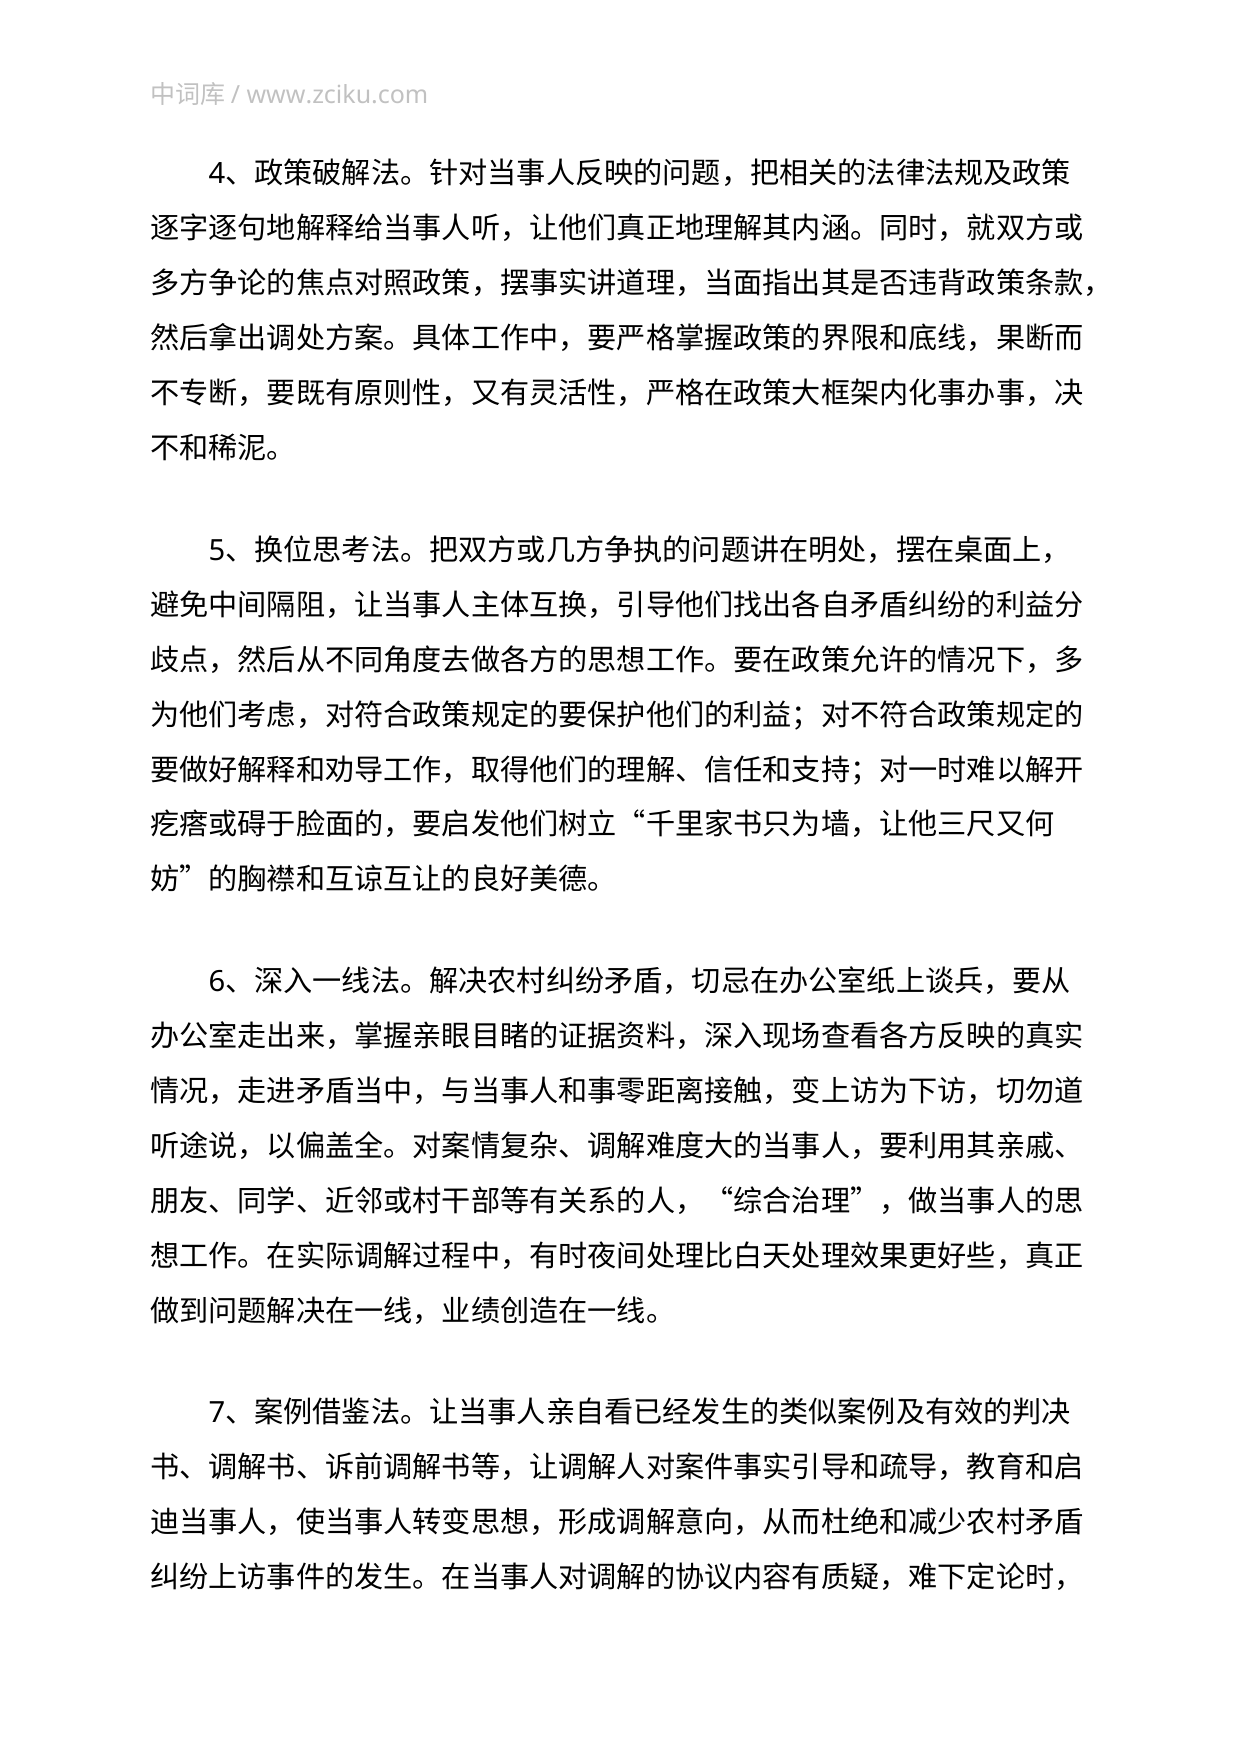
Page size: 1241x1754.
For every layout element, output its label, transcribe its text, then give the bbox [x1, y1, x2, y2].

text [150, 1389, 1090, 1596]
text 6、深入一线法。解决农村纠纷矛盾，切忌在办公室纸上谈兵，要从办公室走出来，掌握亲眼目睹的证据资料，深入现场查看各方反映的真实情况，走进矛盾当中，与当事人和事零距离接触，变上访为下访，切勿道听途说，以偏盖全。对案情复杂、调解难度大的当事人，要利用其亲戚、朋友、同学、近邻或村干部等有关系的人，“综合治理”，做当事人的思想工作。在实际调解过程中，有时夜间处理比白天处理效果更好些，真正做到问题解决在一线，业绩创造在一线。 [150, 958, 1090, 1329]
text 5、换位思考法。把双方或几方争执的问题讲在明处，摆在桌面上，避免中间隔阻，让当事人主体互换，引导他们找出各自矛盾纠纷的利益分歧点，然后从不同角度去做各方的思想工作。要在政策允许的情况下，多为他们考虑，对符合政策规定的要保护他们的利益；对不符合政策规定的要做好解释和劝导工作，取得他们的理解、信任和支持；对一时难以解开疙瘩或碍于脸面的，要启发他们树立“千里家书只为墙，让他三尺又何妨”的胸襟和互谅互让的良好美德。 [150, 526, 1090, 898]
text 4、政策破解法。针对当事人反映的问题，把相关的法律法规及政策逐字逐句地解释给当事人听，让他们真正地理解其内涵。同时，就双方或多方争论的焦点对照政策，摆事实讲道理，当面指出其是否违背政策条款，然后拿出调处方案。具体工作中，要严格掌握政策的界限和底线，果断而不专断，要既有原则性，又有灵活性，严格在政策大框架内化事办事，决不和稀泥。 [150, 150, 1090, 467]
